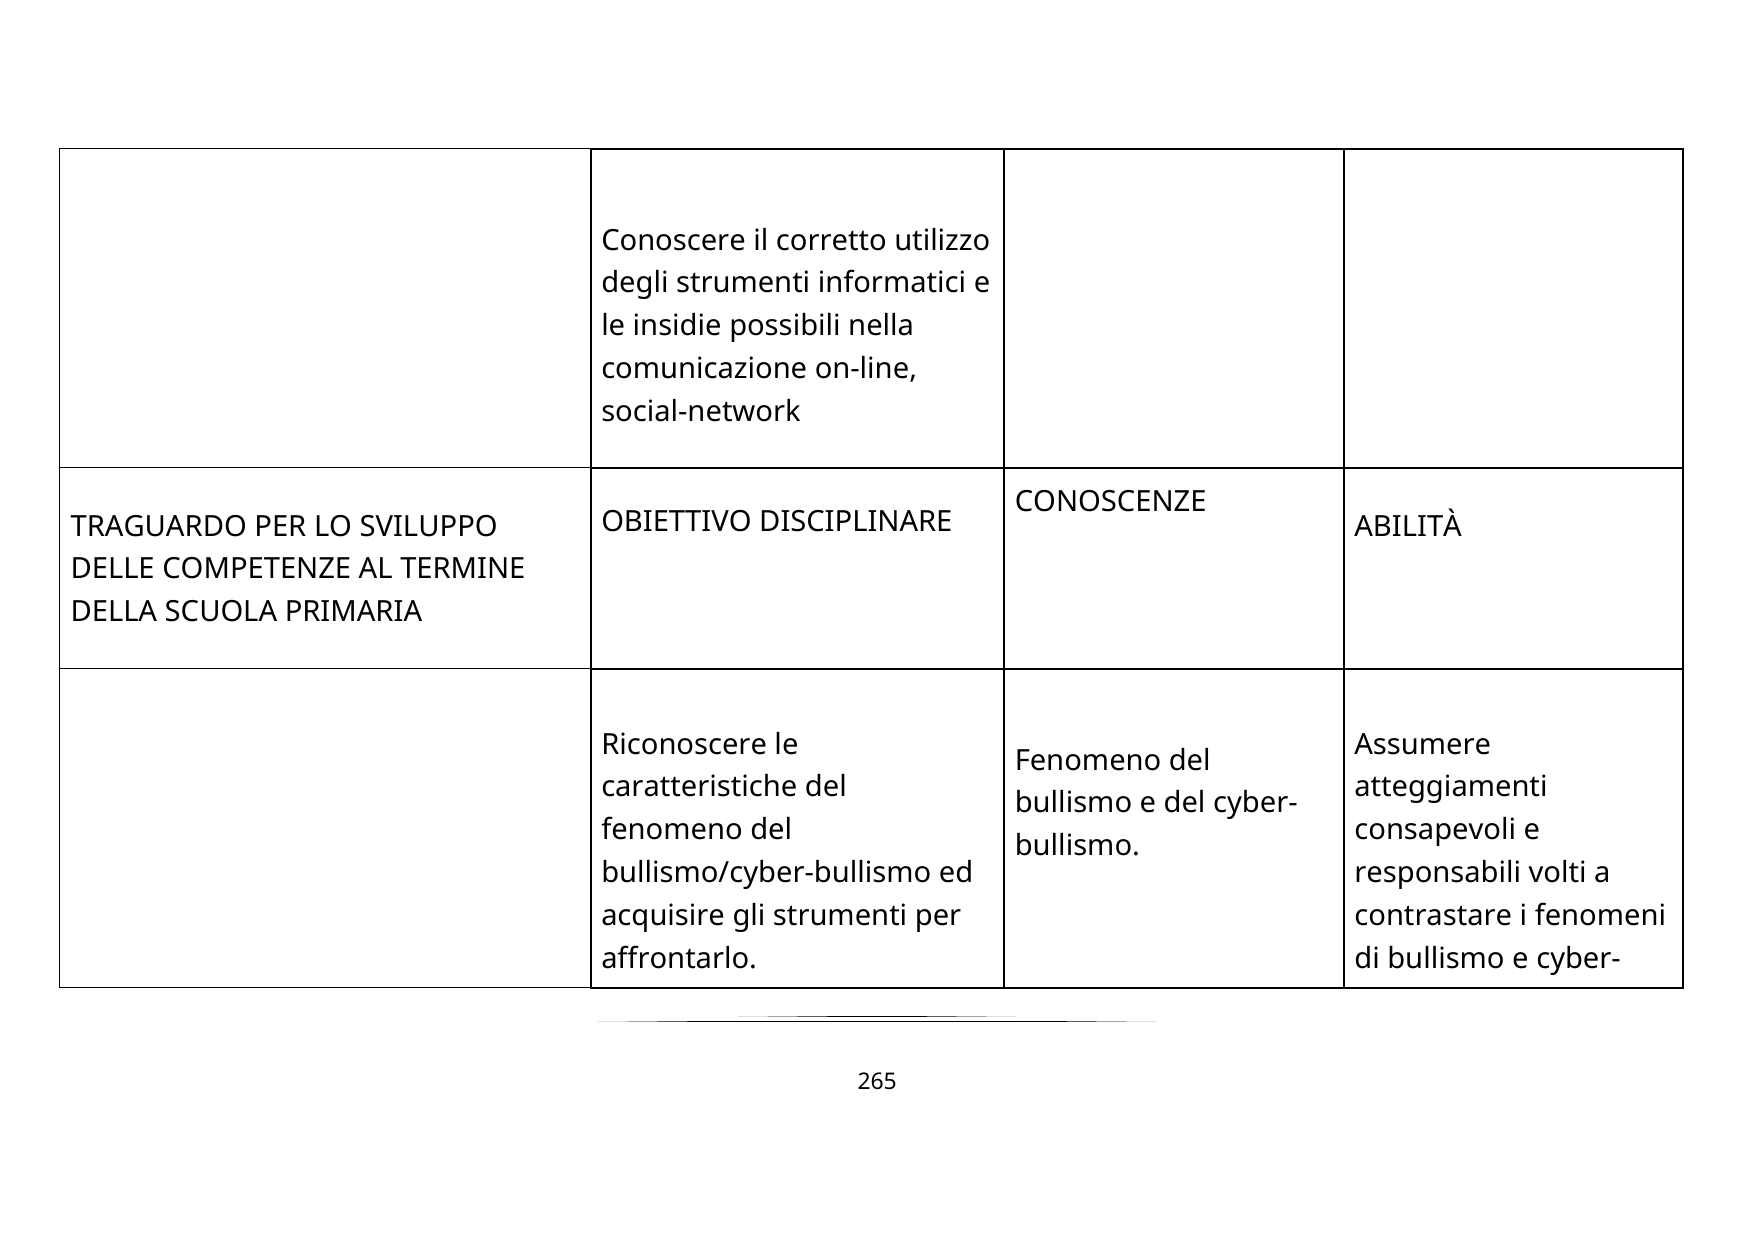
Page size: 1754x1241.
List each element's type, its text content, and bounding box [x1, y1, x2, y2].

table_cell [1345, 150, 1682, 467]
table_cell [1005, 670, 1343, 987]
table_cell TRAGUARDO PER LO SVILUPPO DELLE COMPETENZE AL TERMINE DELLA SCUOLA PRIMARIA [60, 468, 590, 668]
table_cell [60, 149, 590, 467]
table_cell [592, 670, 1003, 987]
table_cell [60, 669, 590, 987]
table_cell CONOSCENZE [1005, 469, 1343, 668]
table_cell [1345, 670, 1682, 987]
table_cell ABILITÀ [1345, 469, 1682, 668]
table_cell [592, 150, 1003, 467]
table_cell OBIETTIVO DISCIPLINARE [592, 469, 1003, 668]
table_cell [1005, 150, 1343, 467]
